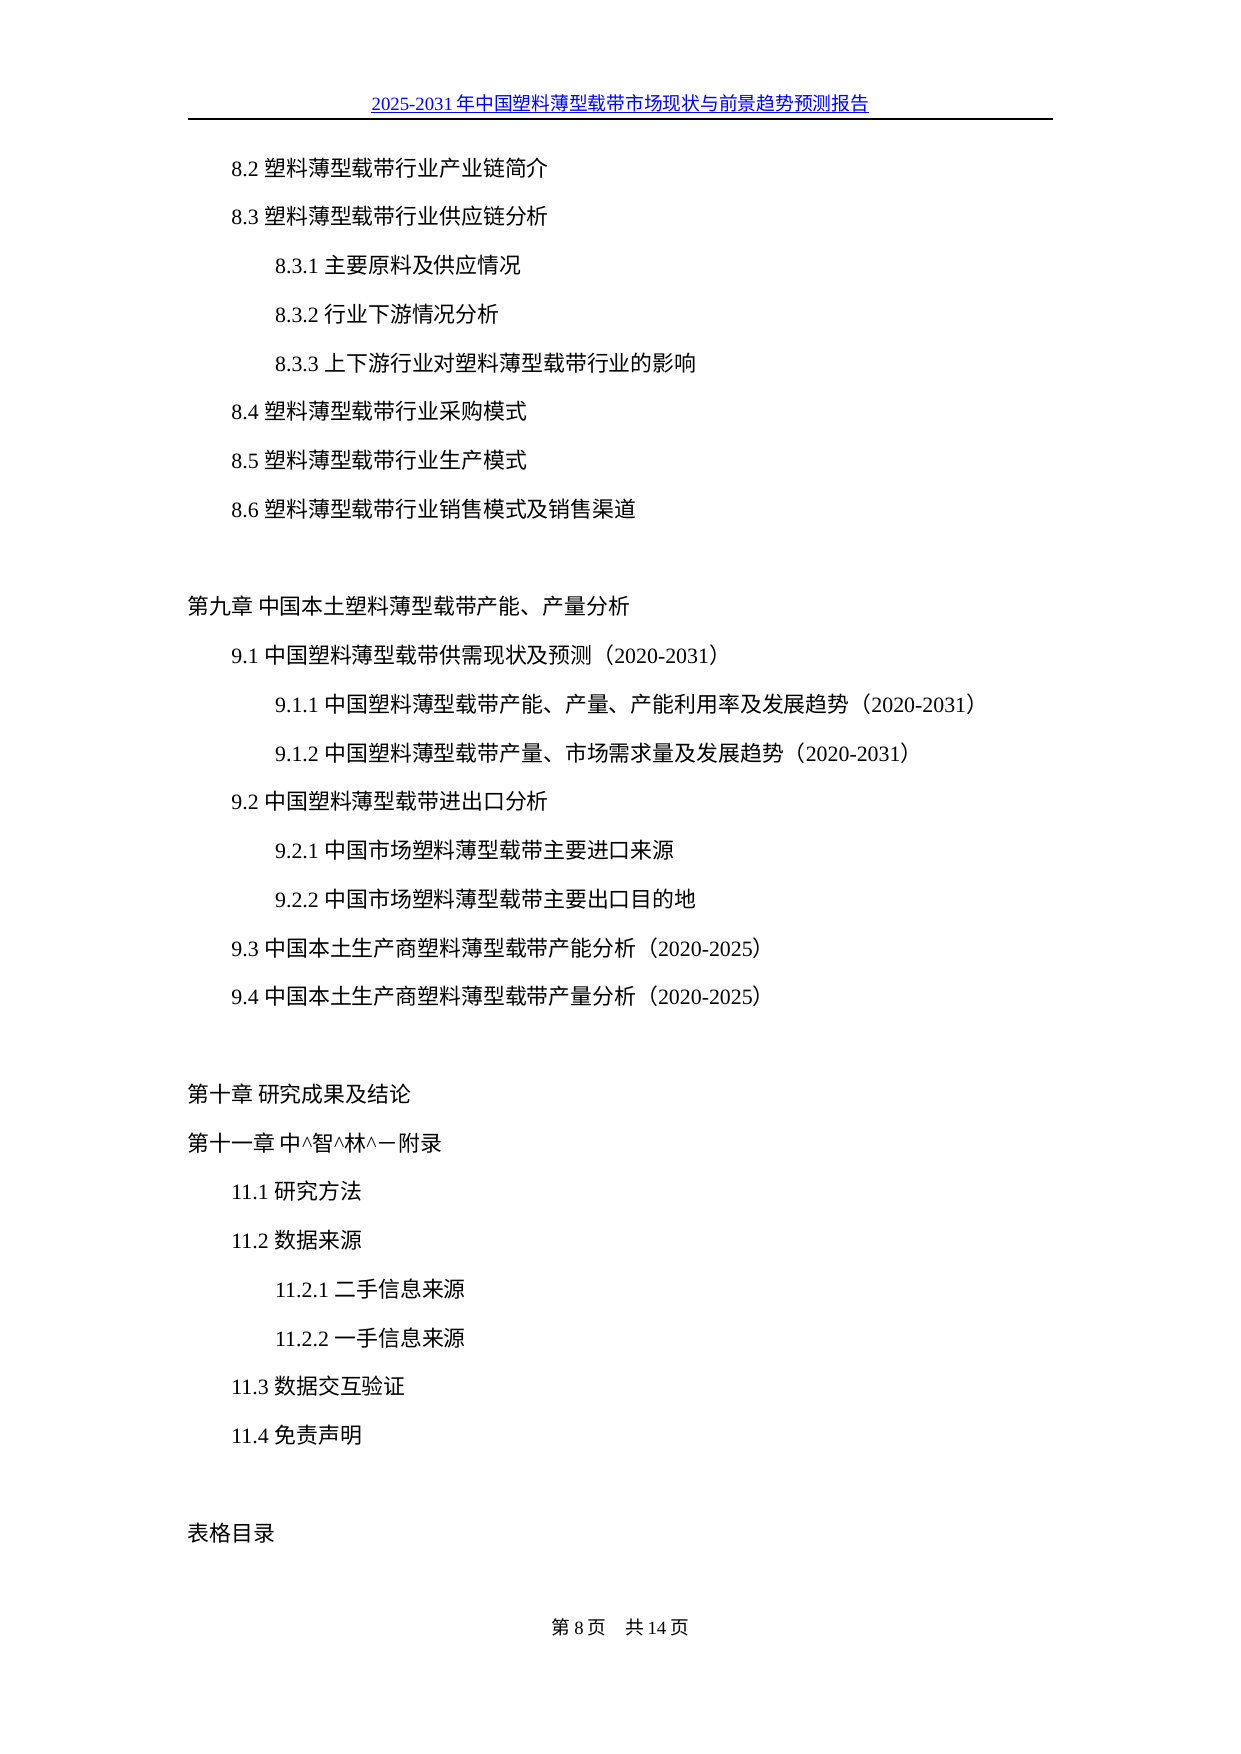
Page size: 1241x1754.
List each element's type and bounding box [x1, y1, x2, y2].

text [187, 150, 1053, 1548]
